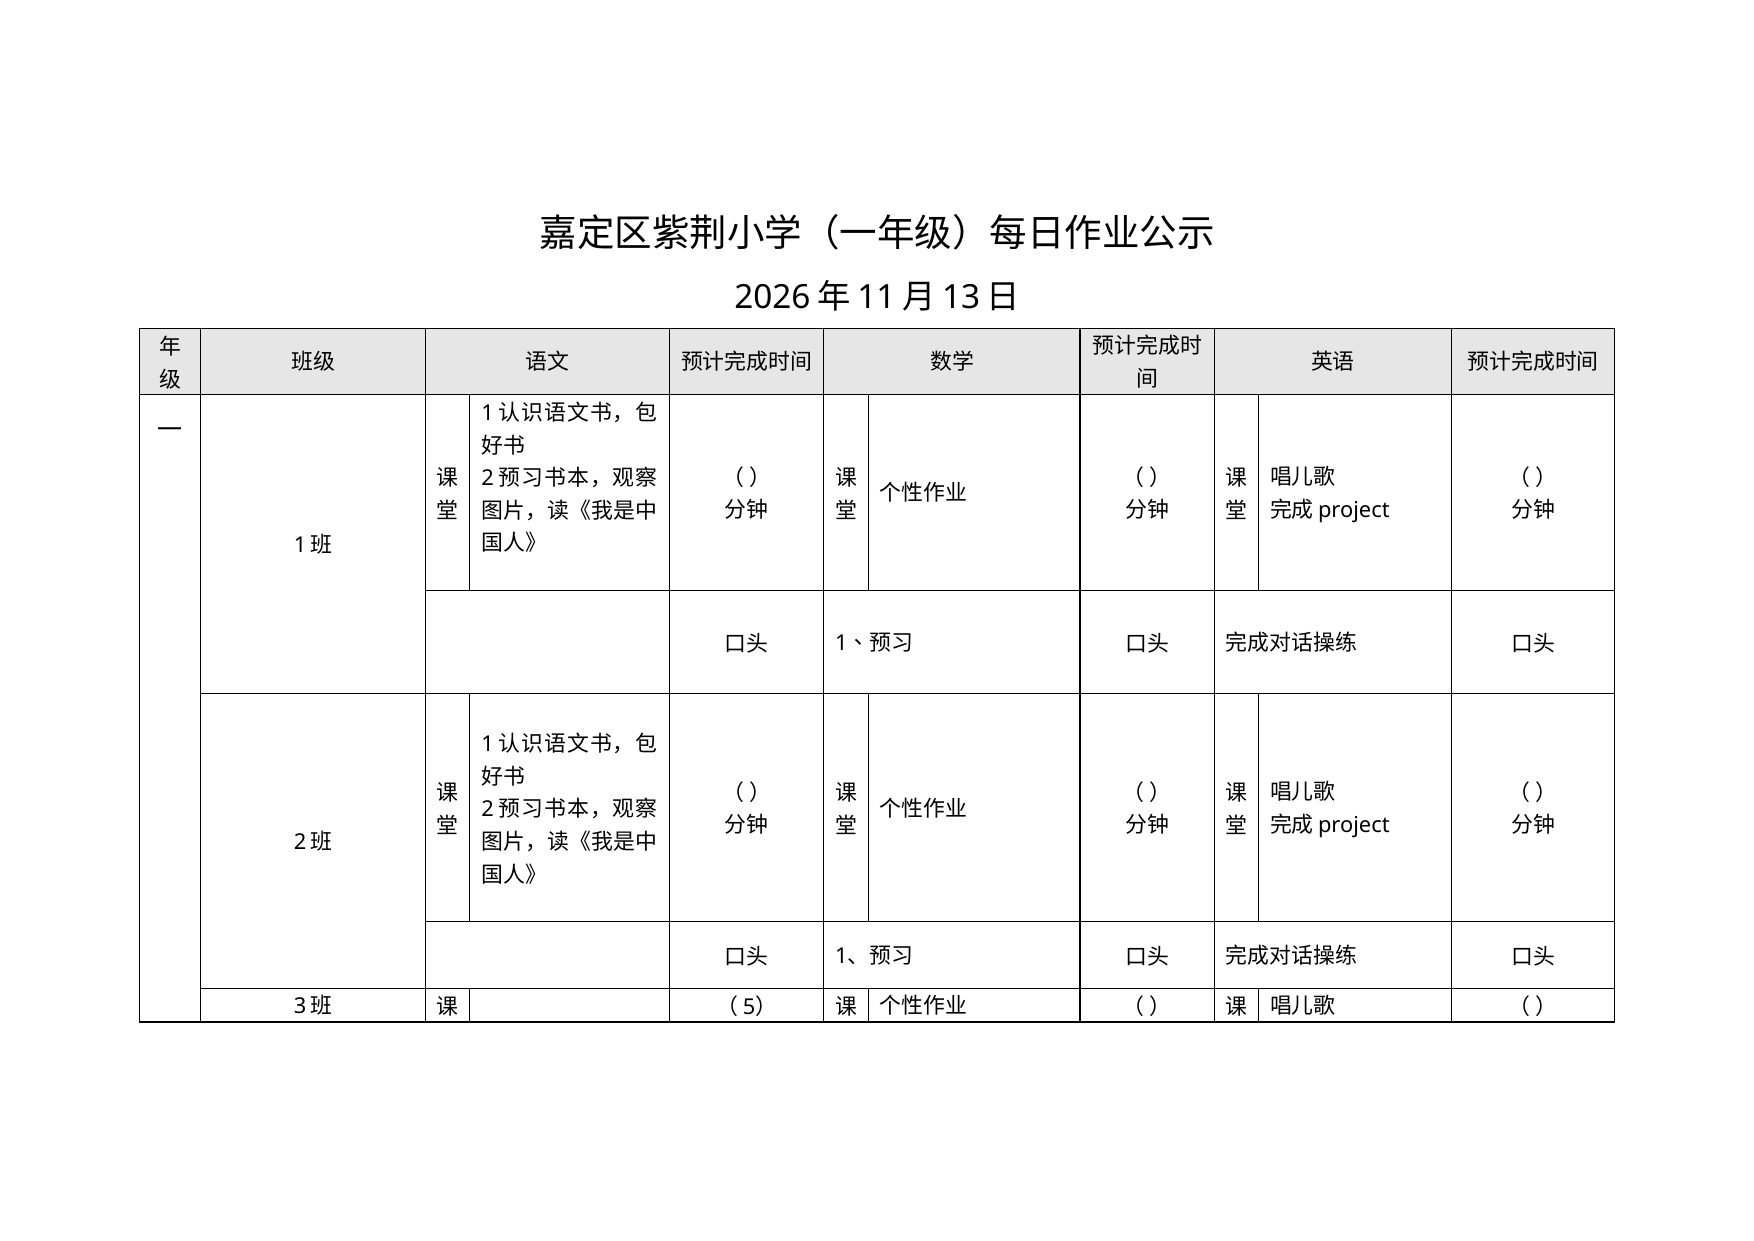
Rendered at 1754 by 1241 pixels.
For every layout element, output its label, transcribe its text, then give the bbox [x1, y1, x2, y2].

table_header 预计完成时间 [1081, 329, 1214, 394]
table_cell [426, 591, 669, 693]
table_cell 预习 [824, 591, 1079, 693]
table_header 数学 [824, 329, 1079, 394]
table_cell 课 堂 [1215, 395, 1258, 590]
table_cell 课 堂 [824, 989, 868, 1021]
table_cell （ ） 分钟 [1452, 395, 1614, 590]
table_cell 1认识语文书，包好书 2预习书本，观察图片，读《我是中国人》 [470, 395, 669, 590]
table_cell （ ） 分钟 [1081, 989, 1214, 1021]
table_cell 唱儿歌 完成project [1259, 395, 1451, 590]
table_header 年级 [140, 329, 200, 394]
table_cell 课 堂 [426, 694, 469, 921]
table_cell 3班 [201, 989, 425, 1021]
table_cell 2班 [201, 694, 425, 988]
table_cell 个性作业 [869, 989, 1079, 1021]
text 嘉定区紫荆小学（一年级）每日作业公示 [150, 198, 1604, 263]
table_cell 唱儿歌 完成project [1259, 694, 1451, 921]
table_cell （ ） 分钟 [670, 395, 823, 590]
table_cell （ 5） 分钟 [670, 989, 823, 1021]
table_cell （ ） 分钟 [1452, 694, 1614, 921]
table_header 英语 [1215, 329, 1451, 394]
table_header 语文 [426, 329, 669, 394]
table_cell 完成对话操练 [1215, 591, 1451, 693]
table_cell 1班 [201, 395, 425, 693]
table_cell 课 堂 [824, 395, 868, 590]
table_cell 口头 [1452, 591, 1614, 693]
table_cell （ ） 分钟 [1081, 395, 1214, 590]
table_header 预计完成时间 [670, 329, 823, 394]
table_header 预计完成时间 [1452, 329, 1614, 394]
table_cell 1认识语文书，包好书 2预习书本，观察图片，读《我是中国人》 [470, 694, 669, 921]
table_cell 唱儿歌 完成project [1259, 989, 1451, 1021]
table_cell 课 堂 [824, 694, 868, 921]
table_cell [470, 989, 669, 1021]
table_cell 1、预习 [824, 922, 1079, 988]
table_cell 完成对话操练 [1215, 922, 1451, 988]
table_cell [426, 922, 669, 988]
table_cell 课 堂 [1215, 989, 1258, 1021]
table_cell 个性作业 [869, 694, 1079, 921]
table_cell 一 [140, 395, 200, 1021]
text 2025年1月6日 [150, 263, 1604, 328]
table_cell 课 堂 [1215, 694, 1258, 921]
table_header 班级 [201, 329, 425, 394]
table_cell （ ） 分钟 [670, 694, 823, 921]
table_cell 口头 [670, 591, 823, 693]
table_cell 口头 [670, 922, 823, 988]
table_cell 口头 [1081, 591, 1214, 693]
table_cell （ ） 分钟 [1081, 694, 1214, 921]
table_cell 个性作业 [869, 395, 1079, 590]
table_cell 课 堂 [426, 989, 469, 1021]
table_cell 口头 [1081, 922, 1214, 988]
table_cell 课 堂 [426, 395, 469, 590]
table_cell 口头 [1452, 922, 1614, 988]
table_cell （ ） 分钟 [1452, 989, 1614, 1021]
